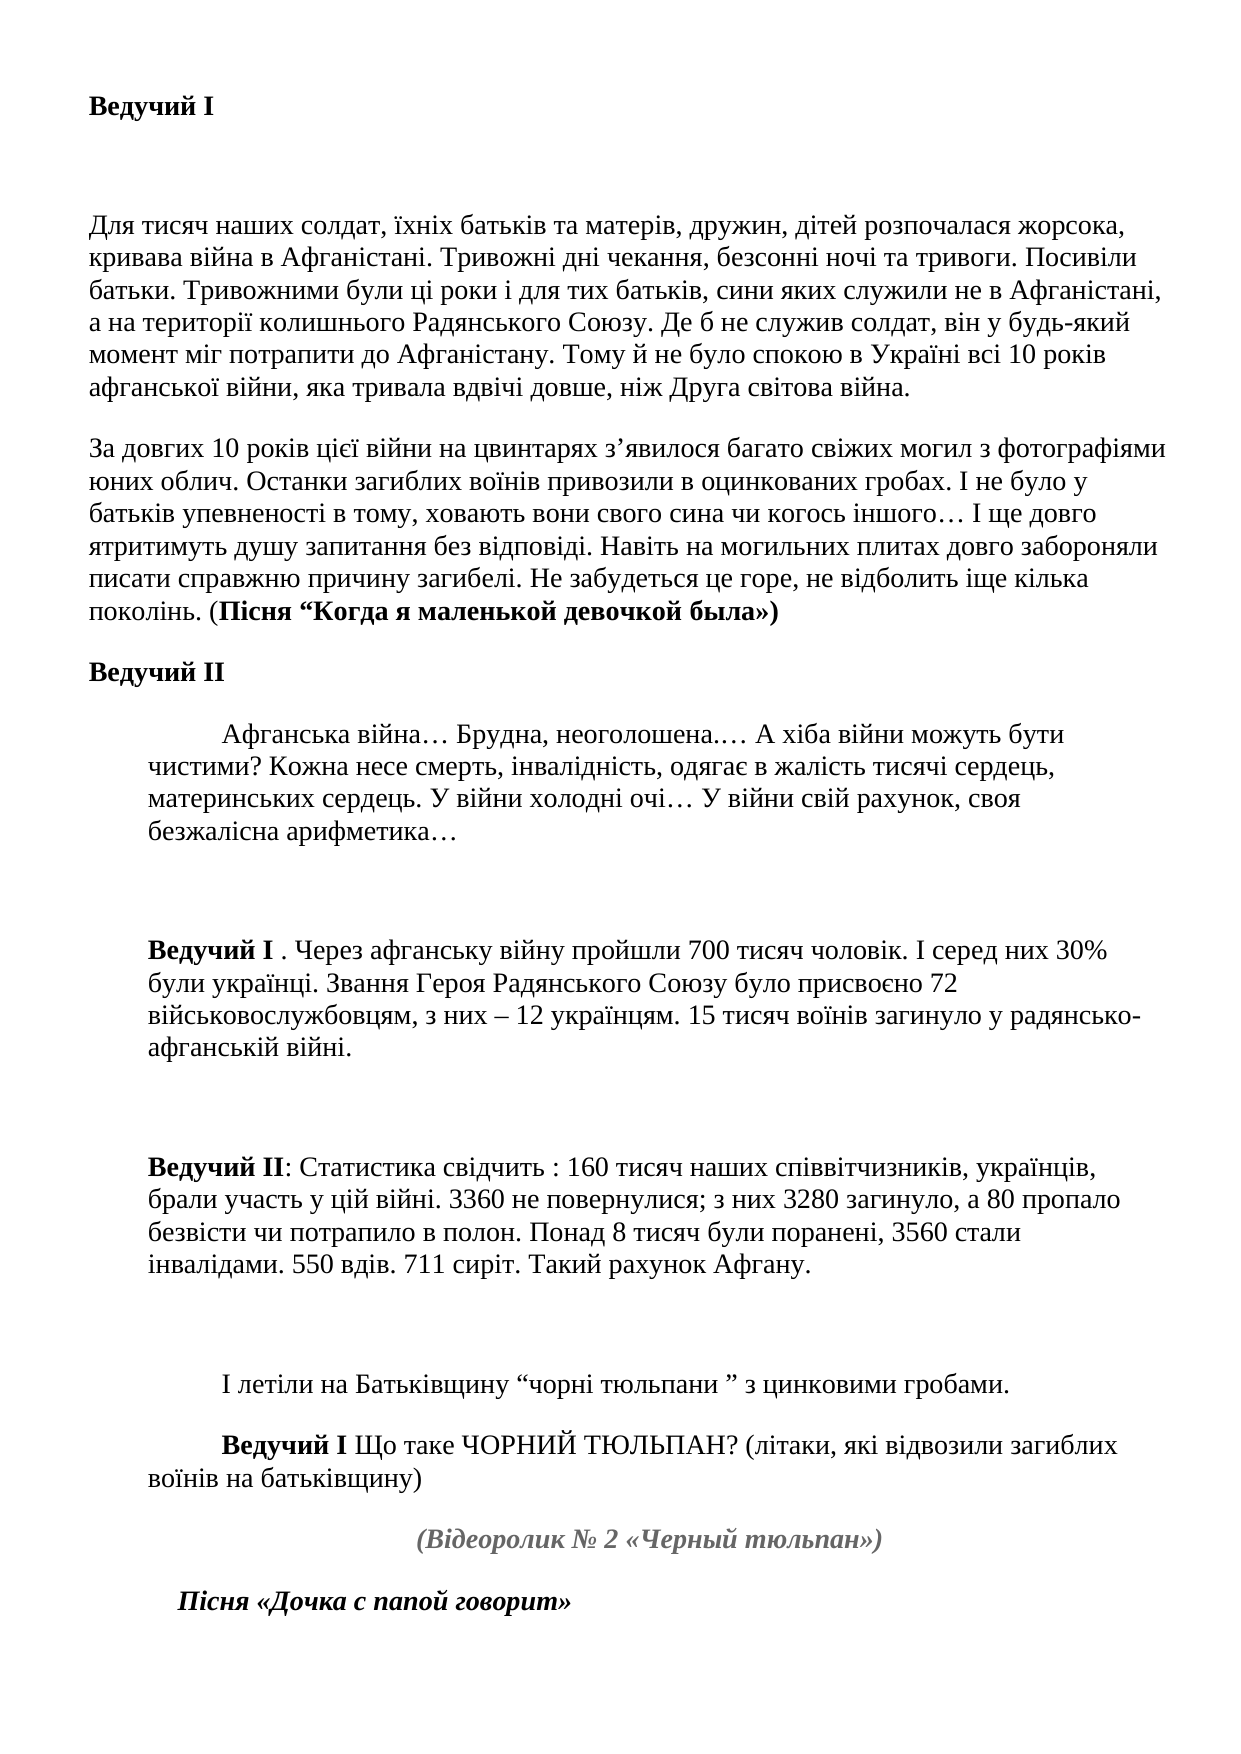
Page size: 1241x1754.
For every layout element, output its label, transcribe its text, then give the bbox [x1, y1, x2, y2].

text (Відеоролик № 2 «Черный тюльпан») [148, 1522, 1152, 1554]
text За довгих 10 років цієї війни на цвинтарях з’явилося багато свіжих могил з фотографіями юних облич. Останки загиблих воїнів привозили в оцинкованих гробах. І не було у батьків упевненості в тому, ховають вони свого сина чи когось іншого… І ще довго ятритимуть душу запитання без відповіді. Навіть на могильних плитах довго забороняли писати справжню причину загибелі. Не забудеться це горе, не відболить іще кілька поколінь. (Пісня “Когда я маленькой девочкой была») [88, 432, 1181, 626]
text І летіли на Батьківщину “чорні тюльпани ” з цинковими гробами. [148, 1367, 1152, 1399]
text Пісня «Дочка с папой говорит» [177, 1584, 1146, 1616]
text Для тисяч наших солдат, їхніх батьків та матерів, дружин, дітей розпочалася жорсока, кривава війна в Афганістані. Тривожні дні чекання, безсонні ночі та тривоги. Посивіли батьки. Тривожними були ці роки і для тих батьків, сини яких служили не в Афганістані, а на території колишнього Радянського Союзу. Де б не служив солдат, він у будь-який момент міг потрапити до Афганістану. Тому й не було спокою в Україні всі 10 років афганської війни, яка тривала вдвічі довше, ніж Друга світова війна. [88, 208, 1181, 402]
text Ведучий ІІ: Статистика свідчить : 160 тисяч наших співвітчизників, українців, брали участь у цій війні. 3360 не повернулися; з них 3280 загинуло, а 80 пропало безвісти чи потрапило в полон. Понад 8 тисяч були поранені, 3560 стали інвалідами. 550 вдів. 711 сиріт. Такий рахунок Афгану. [148, 1150, 1152, 1279]
text Афганська війна… Брудна, неоголошена.… А хіба війни можуть бути чистими? Кожна несе смерть, інвалідність, одягає в жалість тисячі сердець, материнських сердець. У війни холодні очі… У війни свій рахунок, своя безжалісна арифметика… [148, 717, 1152, 846]
text Ведучий І [88, 88, 1181, 121]
text Ведучий І . Через афганську війну пройшли 700 тисяч чоловік. І серед них 30% були українці. Звання Героя Радянського Союзу було присвоєно 72 військовослужбовцям, з них – 12 українцям. 15 тисяч воїнів загинуло у радянсько-афганській війні. [148, 933, 1152, 1063]
text Ведучий І Що таке ЧОРНИЙ ТЮЛЬПАН? (літаки, які відвозили загиблих воїнів на батьківщину) [148, 1428, 1152, 1493]
text Ведучий ІІ [88, 655, 1181, 687]
